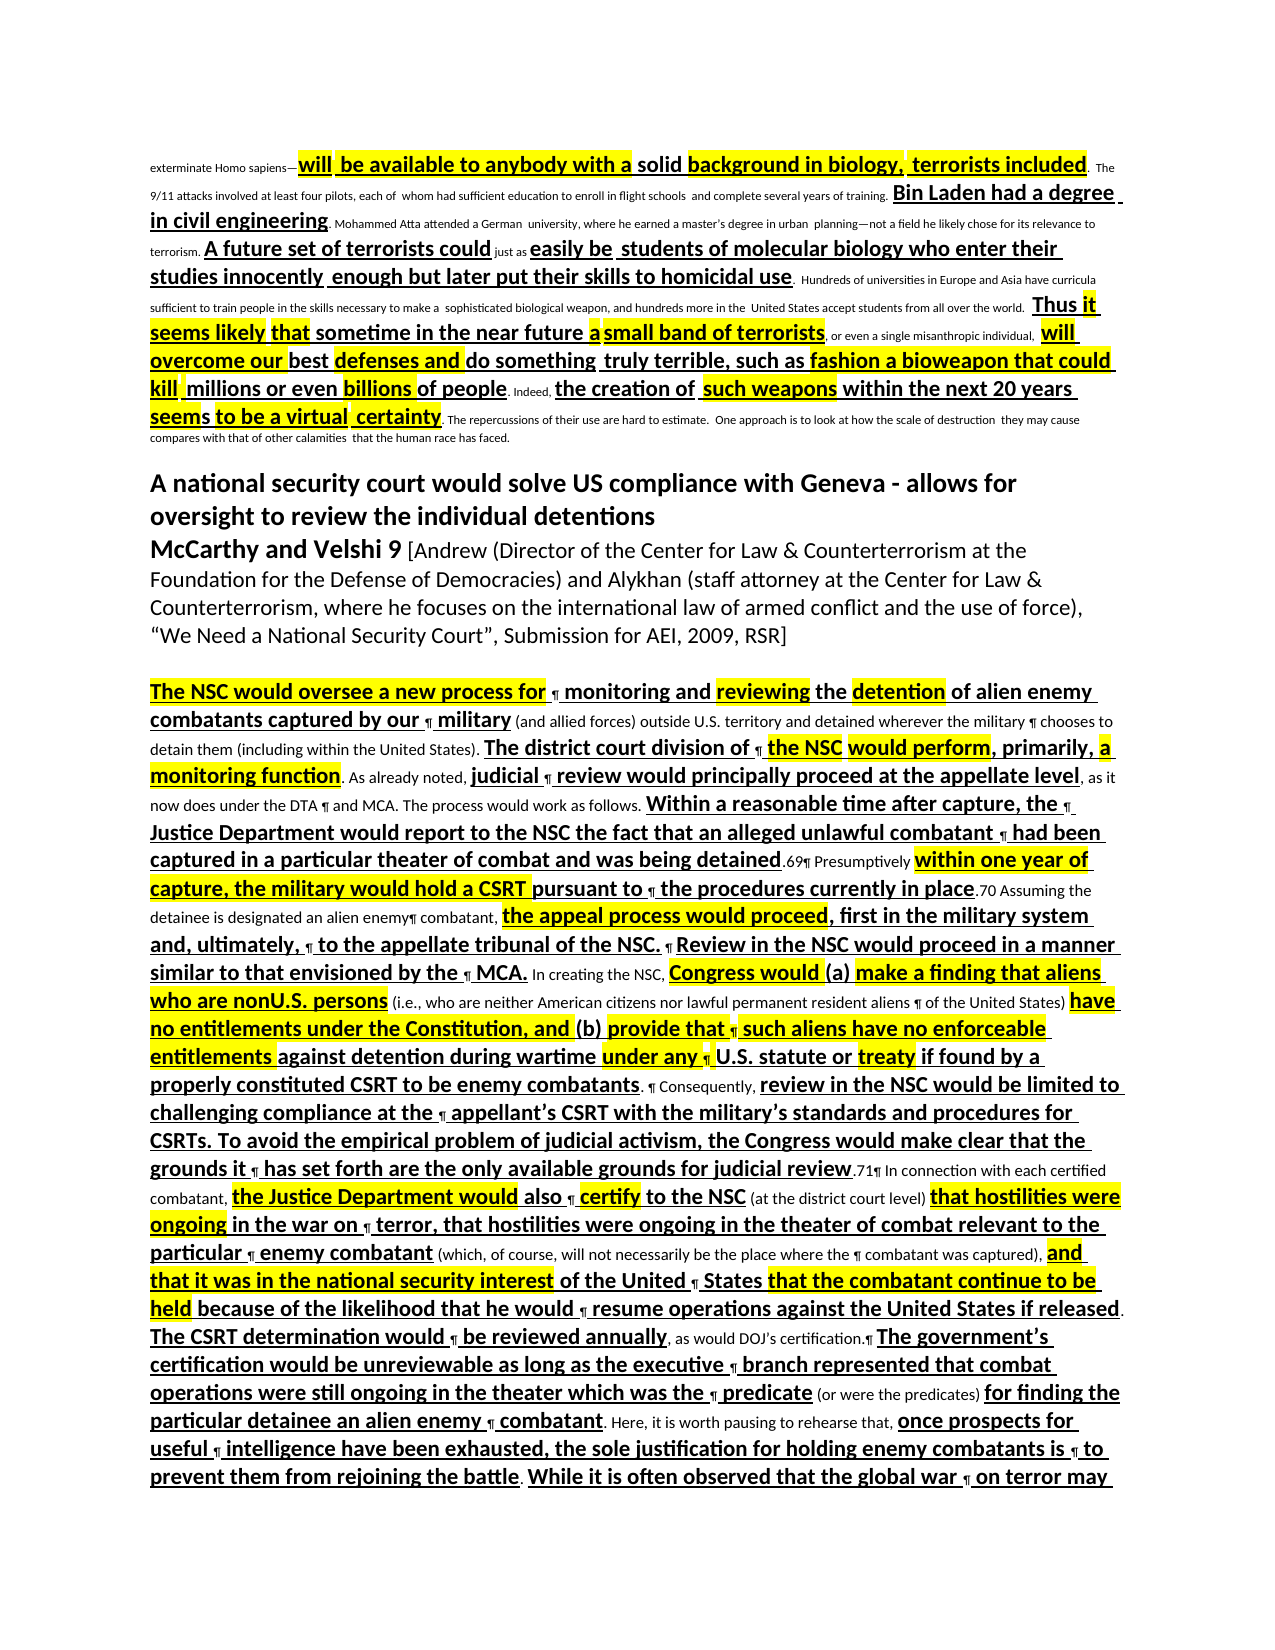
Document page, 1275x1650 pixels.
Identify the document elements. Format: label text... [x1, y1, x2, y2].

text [150, 677, 1125, 1490]
subtitle A national security court would solve US compliance with Geneva - allows for oversight to review the individual detentions [150, 466, 1125, 532]
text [150, 150, 1125, 446]
text McCarthy and Velshi 9 [Andrew (Director of the Center for Law & Counterterrorism at the Foundation for the Defense of Democracies) and Alykhan (staff attorney at the Center for Law & Counterterrorism, where he focuses on the international law of armed conflict and the use of force), “We Need a National Security Court”, Submission for AEI, 2009, RSR] [150, 532, 1125, 649]
